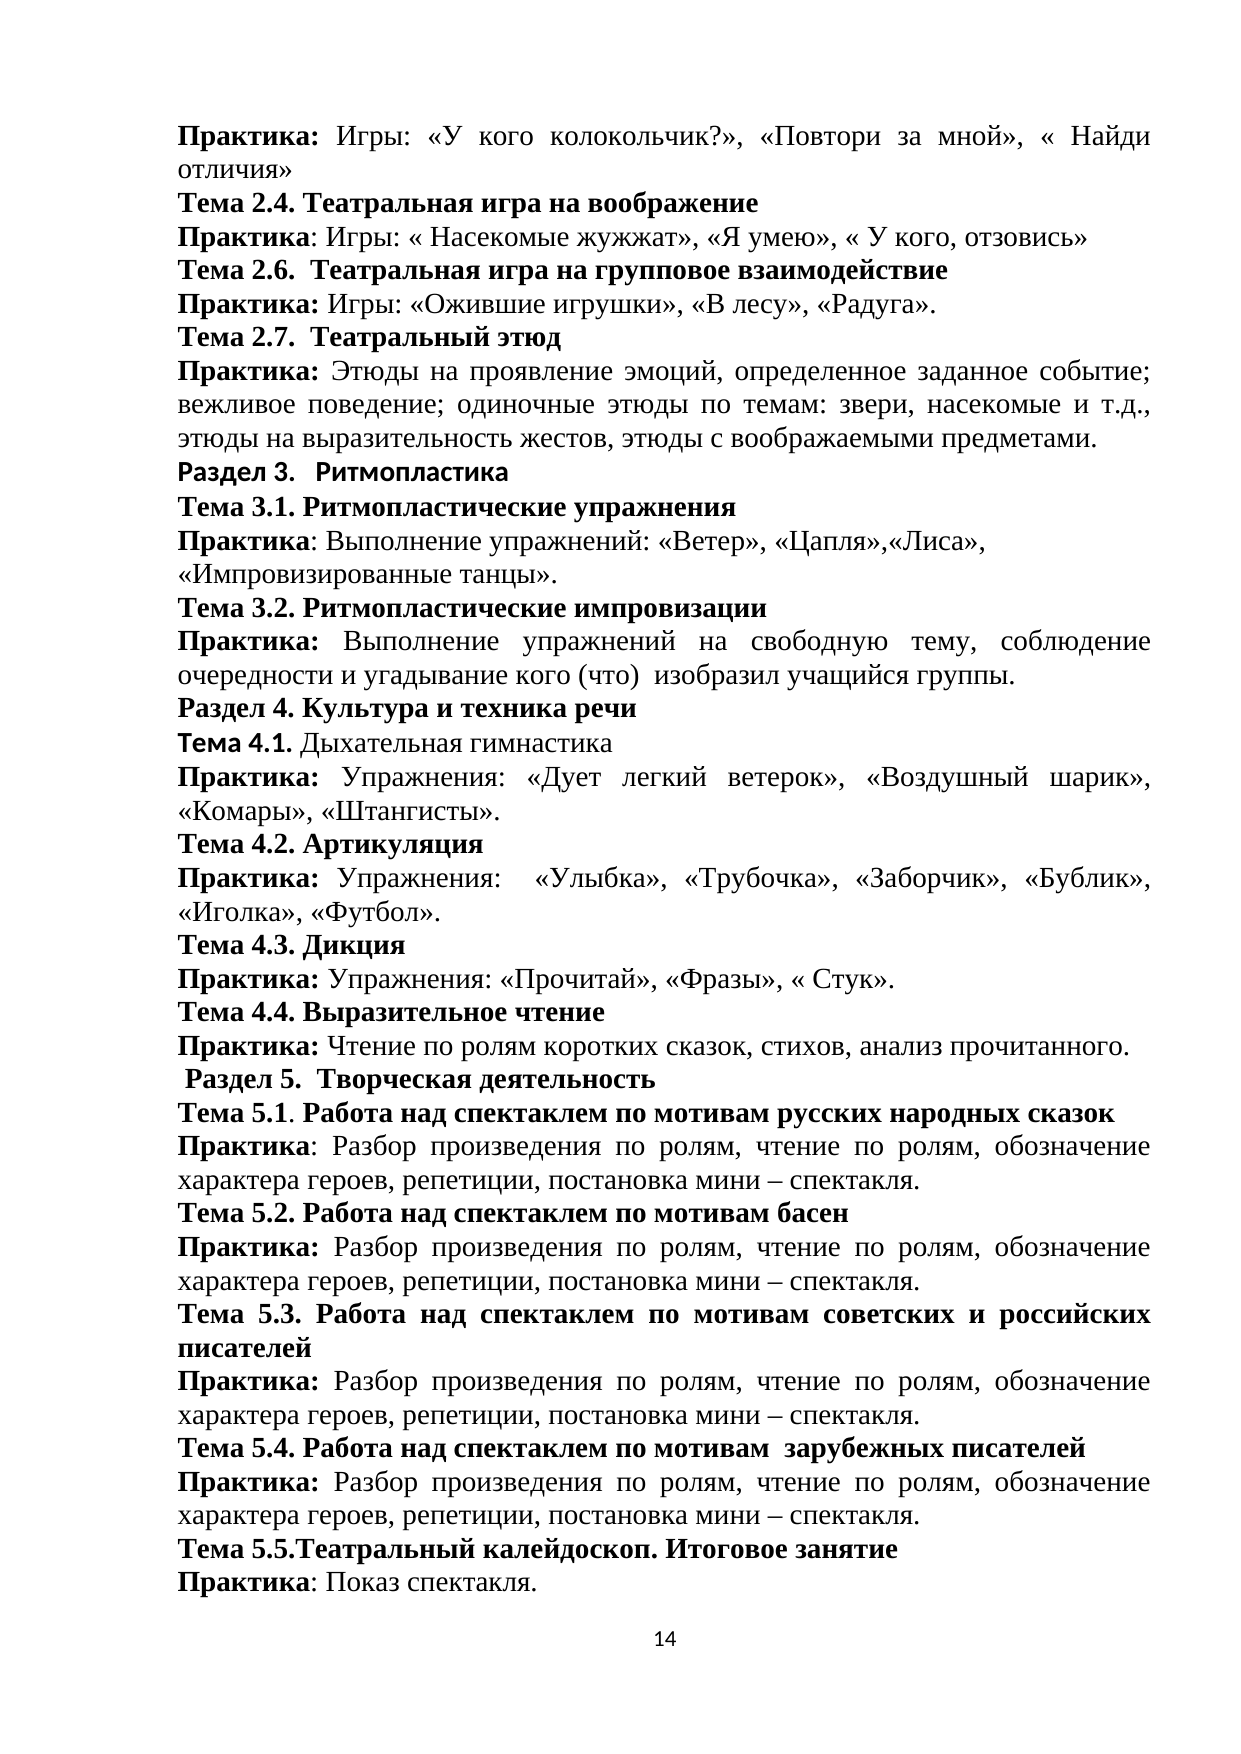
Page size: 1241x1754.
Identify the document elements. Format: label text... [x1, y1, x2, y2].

text Практика: Разбор произведения по ролям, чтение по ролям, обозначение характера героев, репетиции, постановка мини – спектакля. [177, 1128, 1152, 1196]
text Практика: Упражнения: «Улыбка», «Трубочка», «Заборчик», «Бублик», «Иголка», «Футбол». [177, 860, 1152, 927]
text Практика: Разбор произведения по ролям, чтение по ролям, обозначение характера героев, репетиции, постановка мини – спектакля. [177, 1464, 1152, 1531]
text Тема 2.4. Театральная игра на воображение [177, 185, 1152, 219]
text Раздел 5. Творческая деятельность [177, 1061, 1152, 1095]
text Практика: Показ спектакля. [177, 1564, 1152, 1598]
text Практика: Игры: «Ожившие игрушки», «В лесу», «Радуга». [177, 286, 1152, 319]
text Тема 3.2. Ритмопластические импровизации [177, 590, 1152, 623]
text Тема 5.4. Работа над спектаклем по мотивам зарубежных писателей [177, 1430, 1152, 1464]
text Тема 4.3. Дикция [177, 927, 1152, 961]
text Практика: Игры: «У кого колокольчик?», «Повтори за мной», « Найди отличия» [177, 118, 1152, 185]
text Тема 2.6. Театральная игра на групповое взаимодействие [177, 252, 1152, 286]
text Тема 5.1. Работа над спектаклем по мотивам русских народных сказок [177, 1095, 1152, 1128]
text Практика: Разбор произведения по ролям, чтение по ролям, обозначение характера героев, репетиции, постановка мини – спектакля. [177, 1363, 1152, 1430]
text Раздел 4. Культура и техника речи [177, 690, 1152, 724]
text Тема 5.2. Работа над спектаклем по мотивам басен [177, 1196, 1152, 1229]
text Раздел 3. Ритмопластика [177, 453, 1152, 489]
text Тема 5.3. Работа над спектаклем по мотивам советских и российских писателей [177, 1296, 1152, 1363]
text Тема 4.2. Артикуляция [177, 827, 1152, 860]
text Практика: Упражнения: «Прочитай», «Фразы», « Стук». [177, 961, 1152, 994]
text Практика: Чтение по ролям коротких сказок, стихов, анализ прочитанного. [177, 1028, 1152, 1061]
text Практика: Упражнения: «Дует легкий ветерок», «Воздушный шарик», «Комары», «Штангисты». [177, 759, 1152, 827]
text Практика: Разбор произведения по ролям, чтение по ролям, обозначение характера героев, репетиции, постановка мини – спектакля. [177, 1229, 1152, 1296]
text Практика: Выполнение упражнений на свободную тему, соблюдение очередности и угадывание кого (что) изобразил учащийся группы. [177, 623, 1152, 690]
text Практика: Выполнение упражнений: «Ветер», «Цапля»,«Лиса», «Импровизированные танцы». [177, 523, 1152, 590]
text Тема 4.1. Дыхательная гимнастика [177, 724, 1152, 759]
text Тема 3.1. Ритмопластические упражнения [177, 489, 1152, 523]
text Тема 5.5.Театральный калейдоскоп. Итоговое занятие [177, 1531, 1152, 1564]
text Практика: Игры: « Насекомые жужжат», «Я умею», « У кого, отзовись» [177, 219, 1152, 252]
text Практика: Этюды на проявление эмоций, определенное заданное событие; вежливое поведение; одиночные этюды по темам: звери, насекомые и т.д., этюды на выразительность жестов, этюды с воображаемыми предметами. [177, 353, 1152, 453]
text Тема 2.7. Театральный этюд [177, 319, 1152, 353]
text Тема 4.4. Выразительное чтение [177, 994, 1152, 1028]
